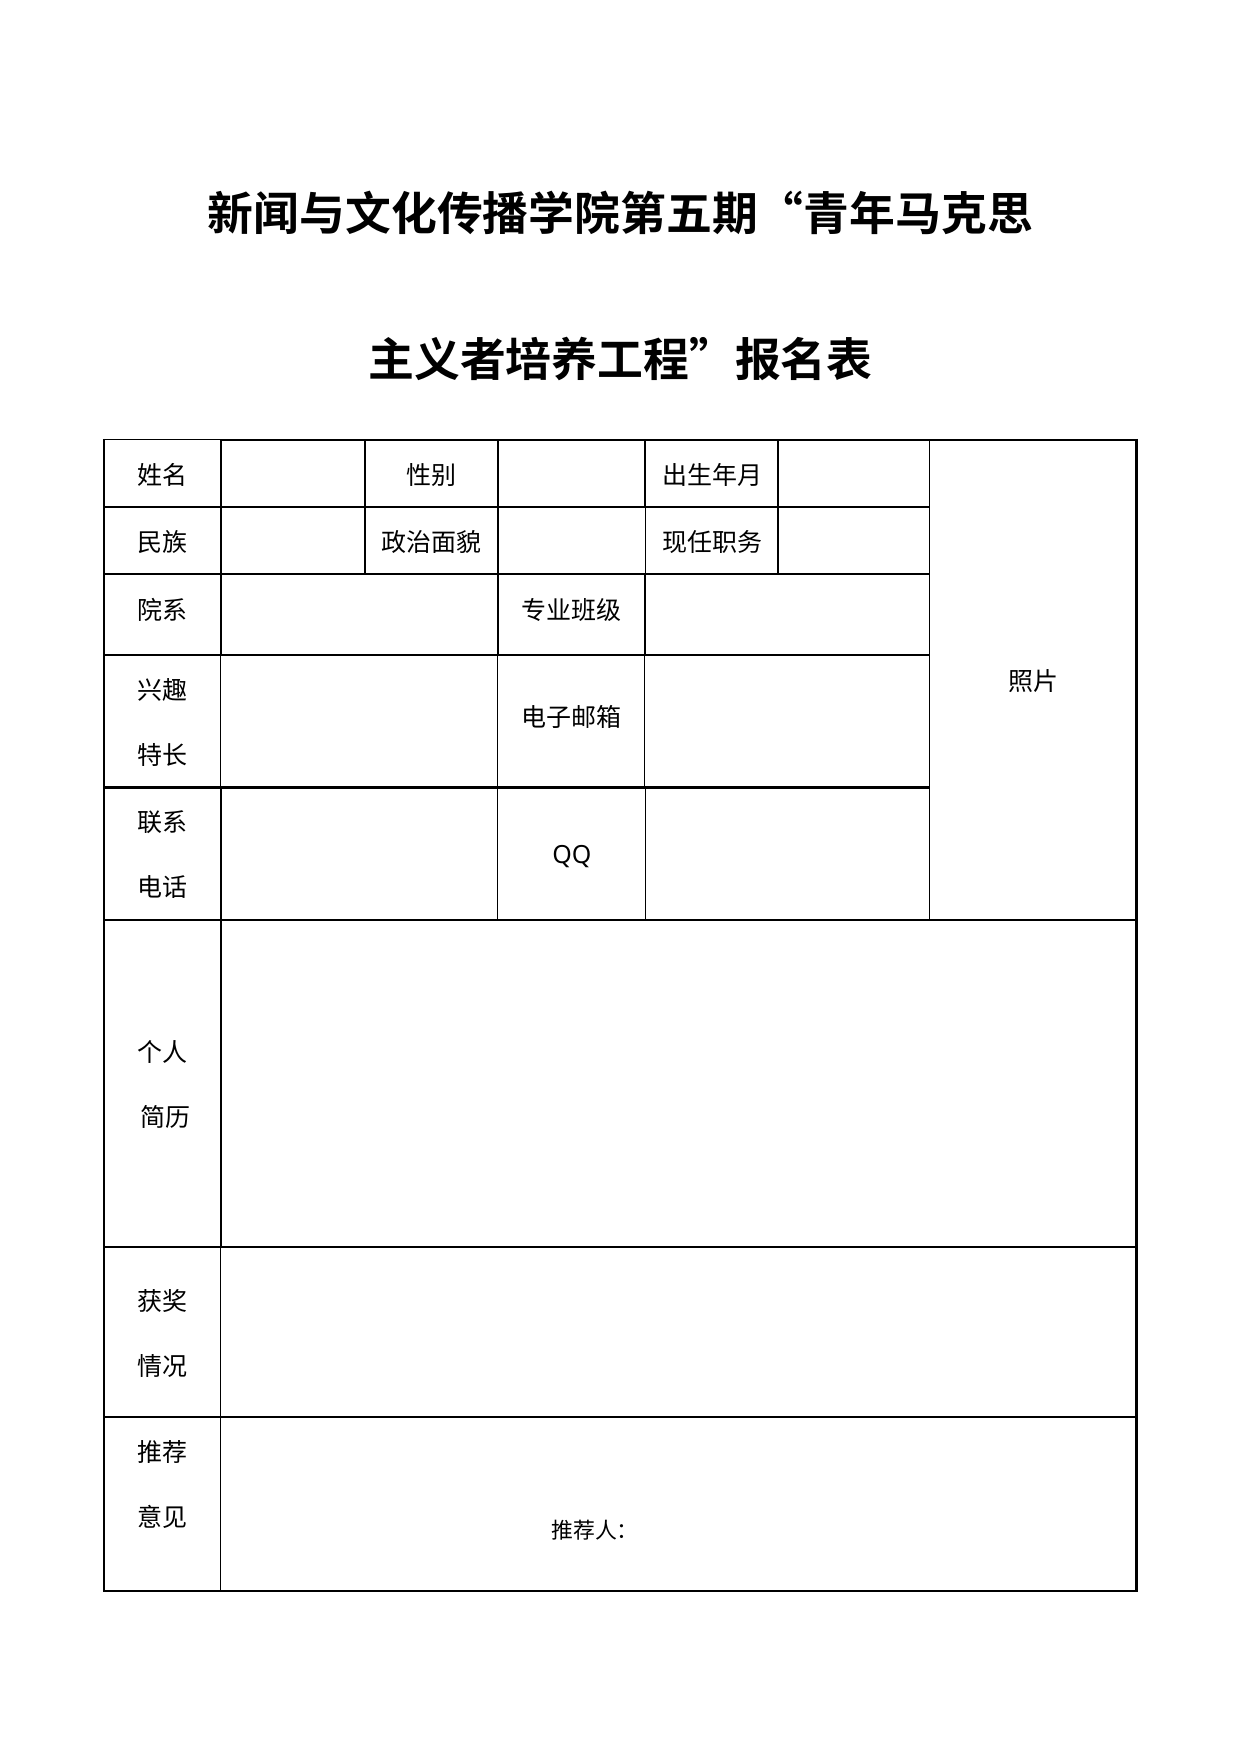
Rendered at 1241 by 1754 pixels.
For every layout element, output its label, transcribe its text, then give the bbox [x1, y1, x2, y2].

table_cell QQ [498, 789, 645, 918]
table_header 出生年月 [646, 441, 777, 506]
table_cell 兴趣 特长 [105, 656, 220, 786]
table_cell [499, 508, 645, 573]
table_cell 现任职务 [646, 508, 777, 573]
table_cell 推荐 意见 [105, 1418, 220, 1590]
table_header [222, 441, 364, 506]
table_cell [646, 575, 929, 654]
table_cell 政治面貌 [366, 508, 497, 573]
table_header 照片 [930, 441, 1135, 918]
table_cell 个人 简历 [105, 921, 220, 1246]
table_cell [646, 789, 929, 918]
table_cell [222, 921, 1135, 1246]
table_header [779, 441, 929, 506]
table_cell [222, 575, 497, 654]
table_cell [222, 789, 497, 918]
table_header [499, 441, 644, 506]
table_cell 民族 [105, 508, 220, 573]
table_cell [221, 656, 497, 786]
table_cell [221, 1248, 1135, 1416]
table_cell 院系 [105, 575, 220, 654]
table_cell 专业班级 [499, 575, 644, 654]
text 新闻与文化传播学院第五期“青年马克思主义者培养工程”报名表 [187, 162, 1053, 406]
table_cell 推荐人： 年 月 日 [221, 1418, 1135, 1590]
table_cell 联系 电话 [105, 789, 220, 918]
table_cell 电子邮箱 [498, 656, 644, 786]
table_cell [779, 508, 929, 573]
table_cell [222, 508, 364, 573]
table_cell 获奖 情况 [105, 1248, 220, 1416]
table_header 性别 [366, 441, 497, 506]
table_cell [645, 656, 929, 786]
table_header 姓名 [105, 440, 220, 506]
